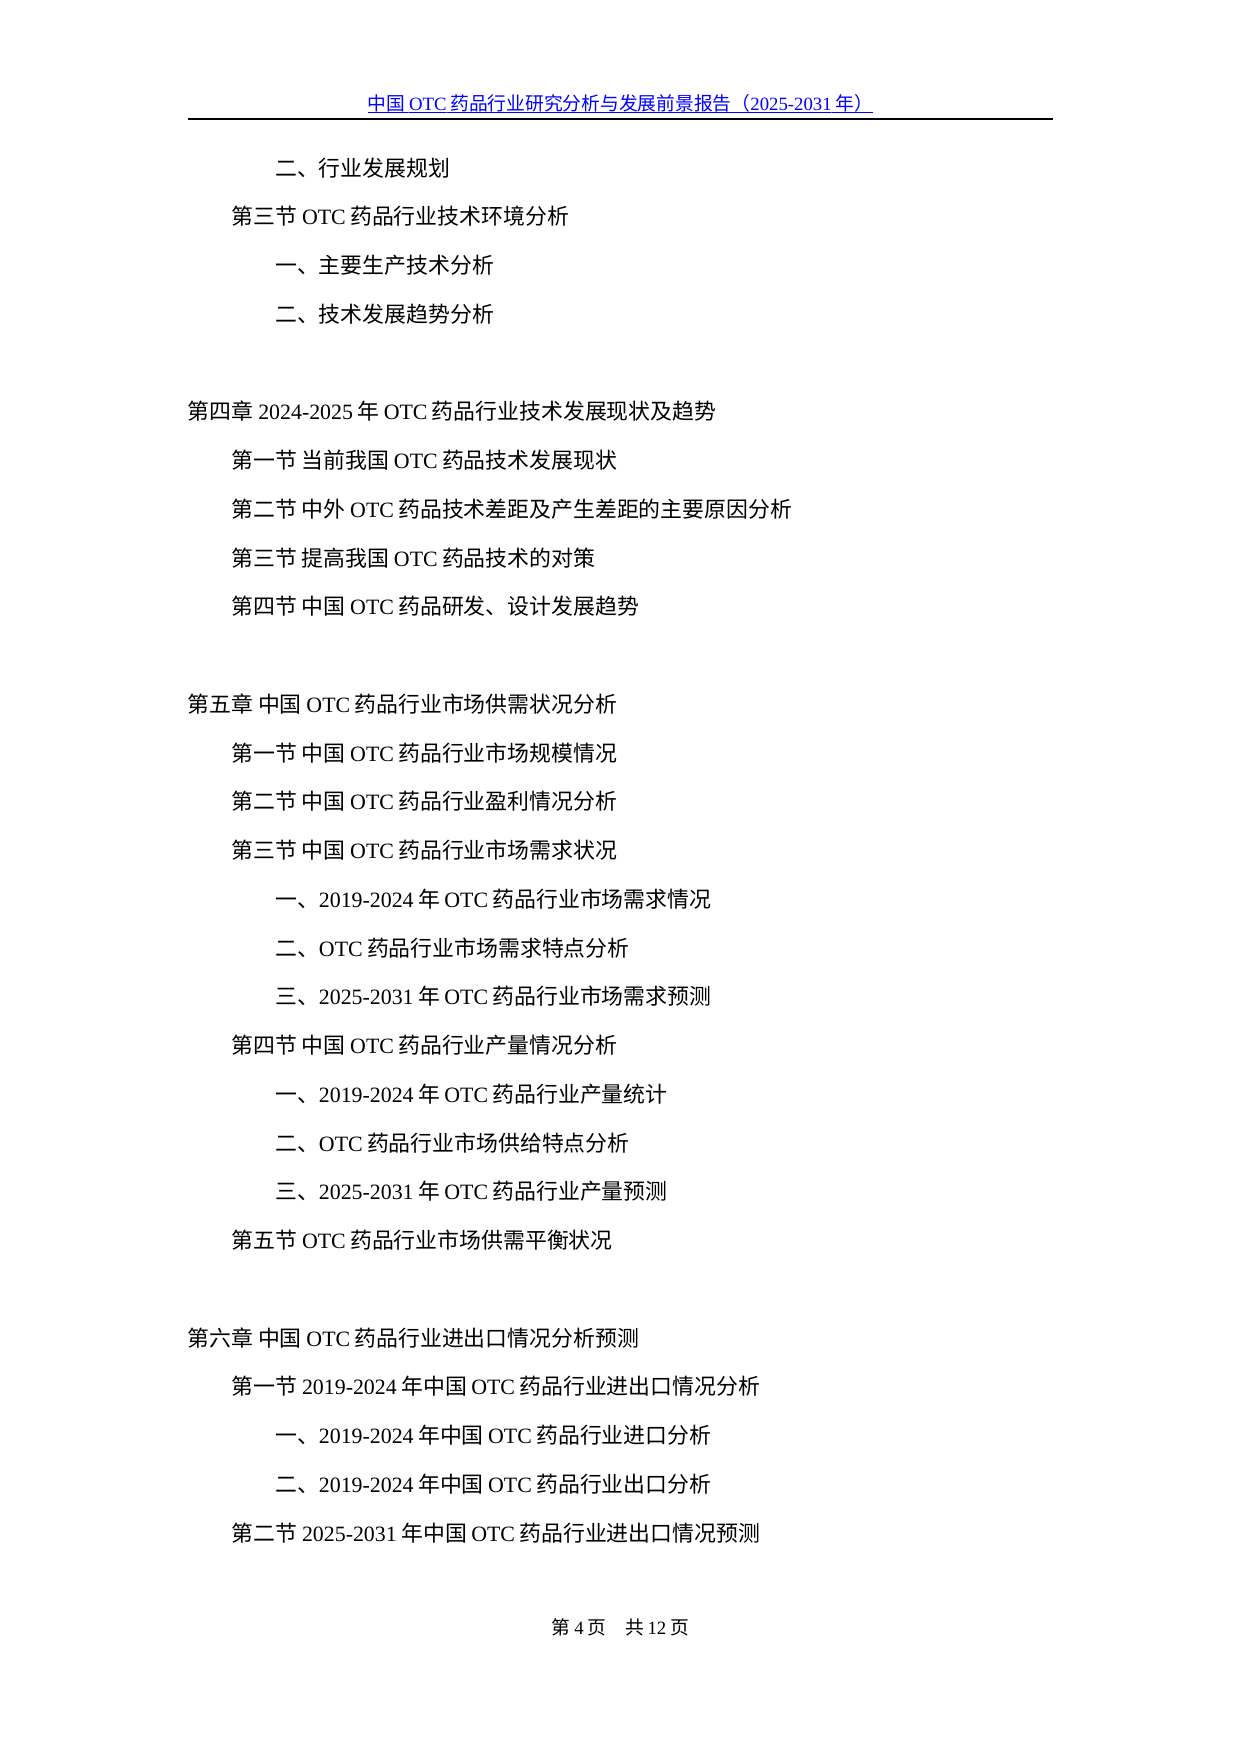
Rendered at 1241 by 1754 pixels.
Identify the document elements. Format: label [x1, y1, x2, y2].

text [187, 150, 1053, 1548]
